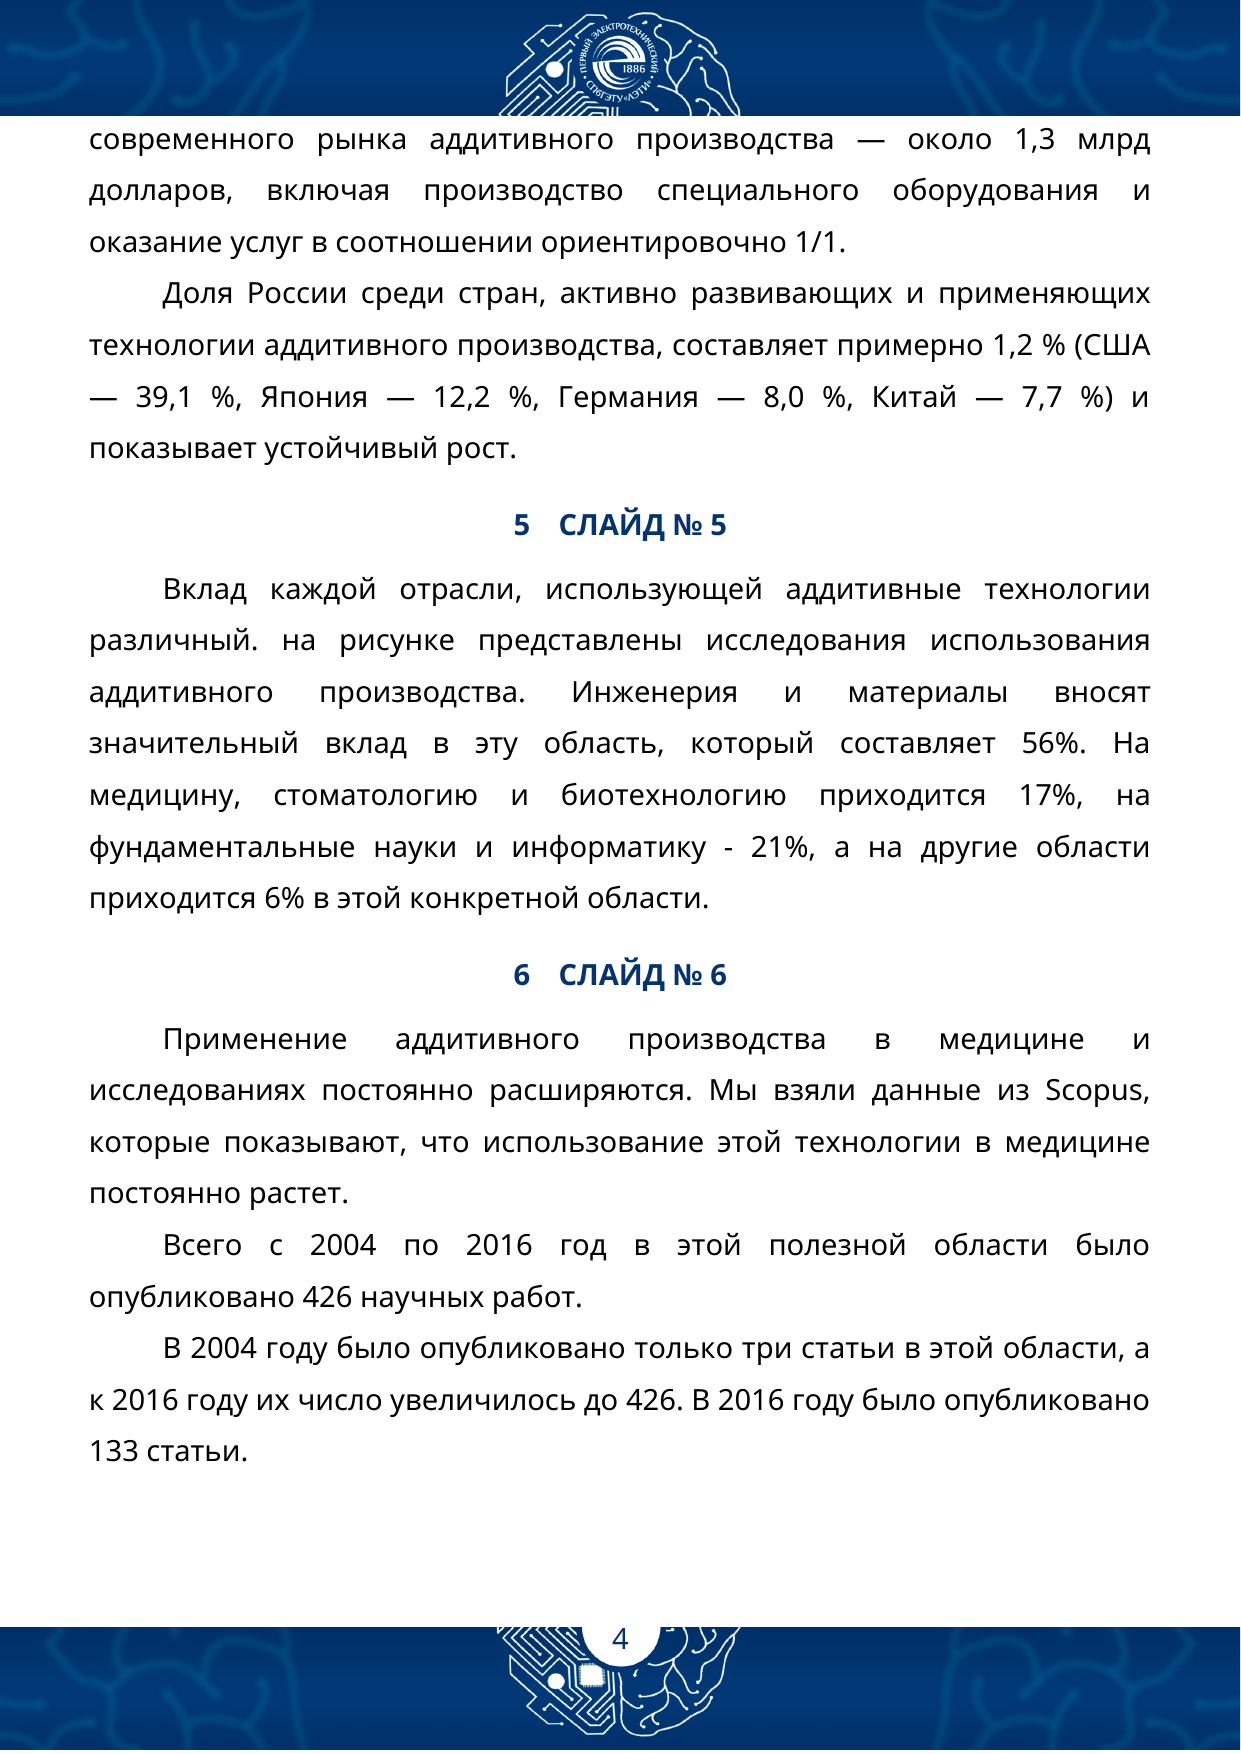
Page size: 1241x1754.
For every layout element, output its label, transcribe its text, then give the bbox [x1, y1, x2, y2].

text Всего с 2004 по 2016 год в этой полезной области было опубликовано 426 научных работ. [89, 1224, 1152, 1316]
text Вклад каждой отрасли, использующей аддитивные технологии различный. на рисунке представлены исследования использования аддитивного производства. Инженерия и материалы вносят значительный вклад в эту область, который составляет 56%. На медицину, стоматологию и биотехнологию приходится 17%, на фундаментальные науки и информатику - 21%, а на другие области приходится 6% в этой конкретной области. [89, 568, 1152, 917]
picture [0, 1627, 1241, 1750]
text Применение аддитивного производства в медицине и исследованиях постоянно расширяются. Мы взяли данные из Scopus, которые показывают, что использование этой технологии в медицине постоянно растет. [89, 1018, 1152, 1212]
text Доля России среди стран, активно развивающих и применяющих технологии аддитивного производства, составляет примерно 1,2 % (США — 39,1 %, Япония — 12,2 %, Германия — 8,0 %, Китай — 7,7 %) и показывает устойчивый рост. [89, 273, 1152, 467]
picture [0, 0, 1241, 116]
subtitle СЛАЙД № 6 [89, 954, 1152, 994]
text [89, 118, 1152, 261]
subtitle СЛАЙД № 5 [89, 504, 1152, 544]
text В 2004 году было опубликовано только три статьи в этой области, а к 2016 году их число увеличилось до 426. В 2016 году было опубликовано 133 статьи. [89, 1327, 1152, 1470]
